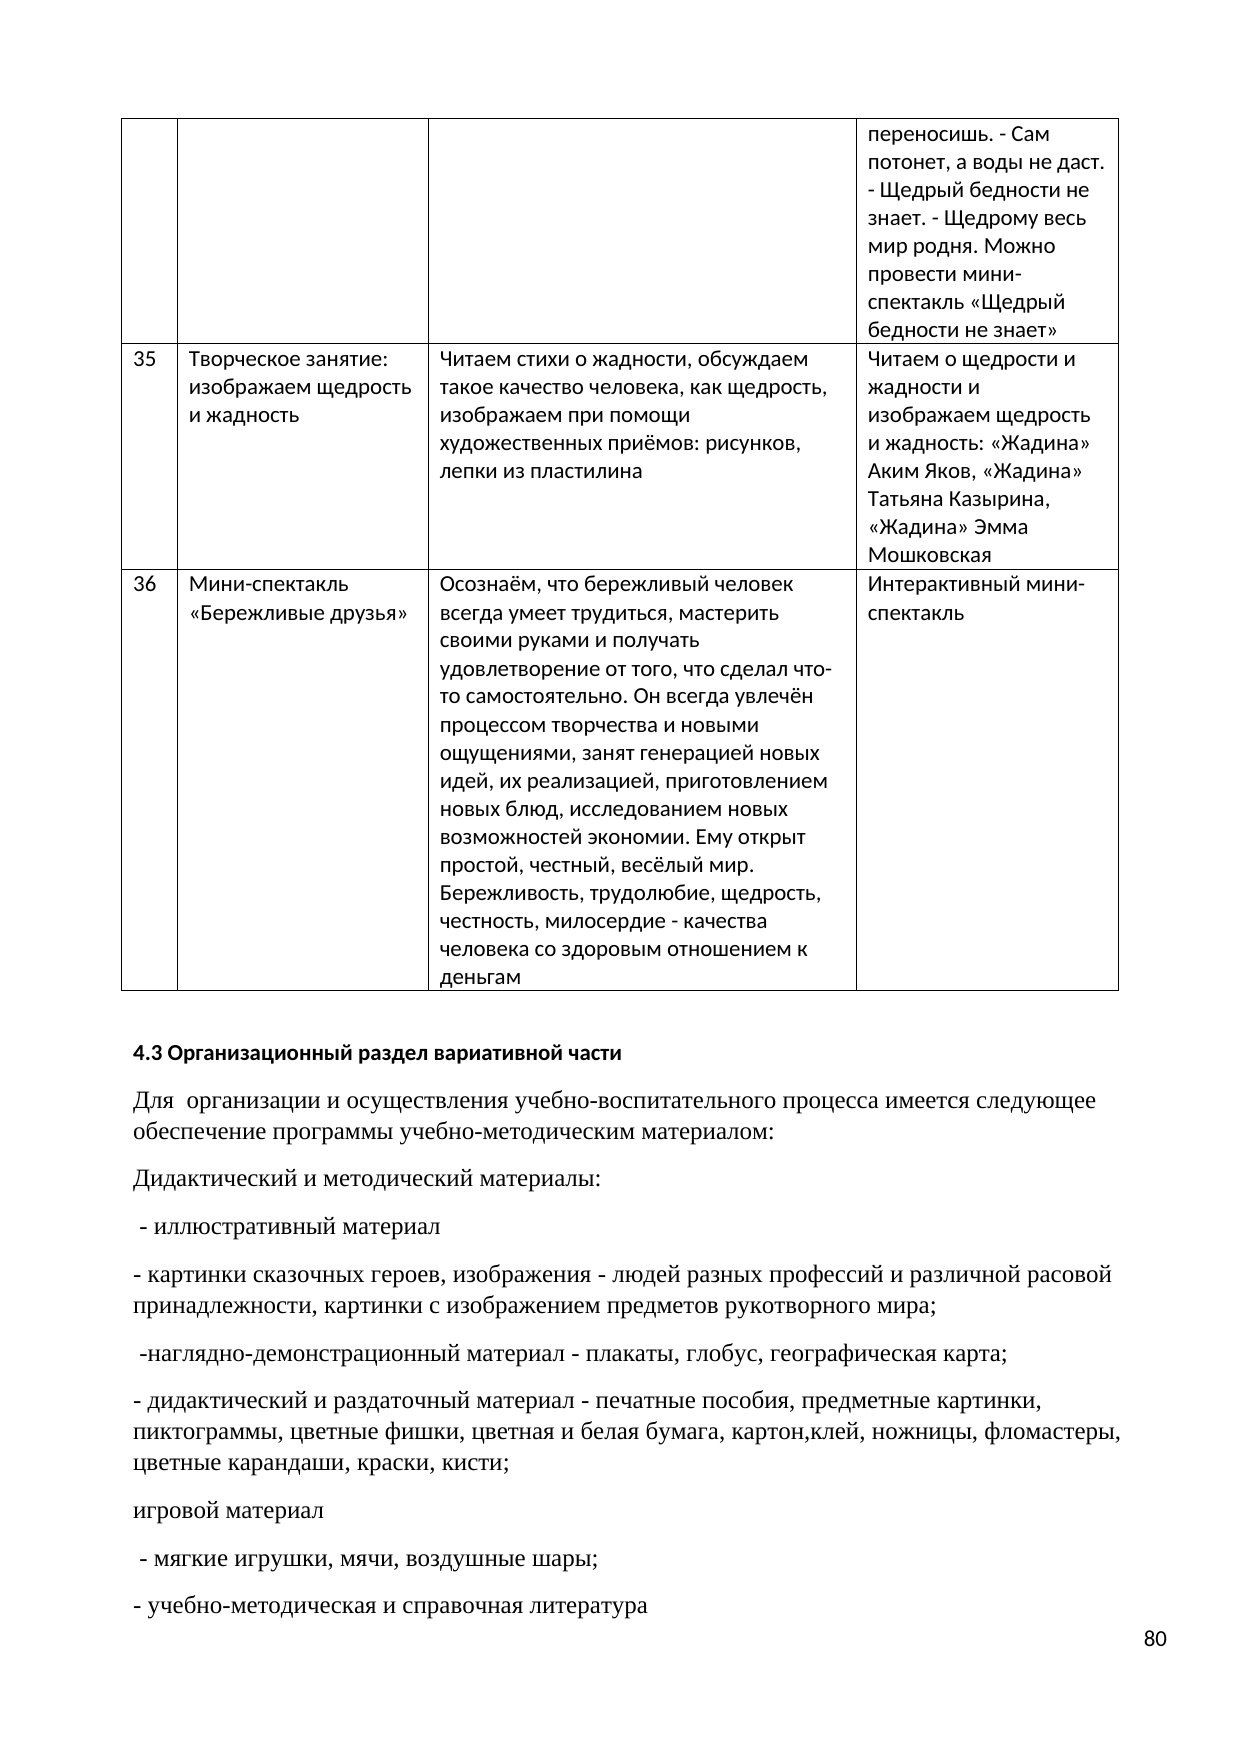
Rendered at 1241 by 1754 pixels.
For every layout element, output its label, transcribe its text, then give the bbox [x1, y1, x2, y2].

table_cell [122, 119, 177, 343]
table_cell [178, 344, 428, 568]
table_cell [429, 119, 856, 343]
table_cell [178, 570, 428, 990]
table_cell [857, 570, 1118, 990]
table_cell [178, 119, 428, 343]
text - картинки сказочных героев, изображения - людей разных профессий и различной расовой принадлежности, картинки с изображением предметов рукотворного мира; [133, 1259, 1167, 1319]
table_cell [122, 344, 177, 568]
text -наглядно-демонстрационный материал - плакаты, глобус, географическая карта; [133, 1338, 1167, 1366]
text 4.3 Организационный раздел вариативной части [133, 1038, 1167, 1066]
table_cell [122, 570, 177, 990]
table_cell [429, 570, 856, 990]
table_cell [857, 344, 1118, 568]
text - иллюстративный материал [133, 1211, 1167, 1240]
text - учебно-методическая и справочная литература [133, 1591, 1167, 1619]
text Дидактический и методический материалы: [133, 1163, 1167, 1192]
text игровой материал [133, 1495, 1167, 1524]
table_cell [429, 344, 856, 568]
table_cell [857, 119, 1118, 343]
text - дидактический и раздаточный материал - печатные пособия, предметные картинки, пиктограммы, цветные фишки, цветная и белая бумага, картон,клей, ножницы, фломастеры, цветные карандаши, краски, кисти; [133, 1385, 1167, 1476]
text - мягкие игрушки, мячи, воздушные шары; [133, 1543, 1167, 1572]
text Для организации и осуществления учебно-воспитательного процесса имеется следующее обеспечение программы учебно-методическим материалом: [133, 1085, 1167, 1144]
